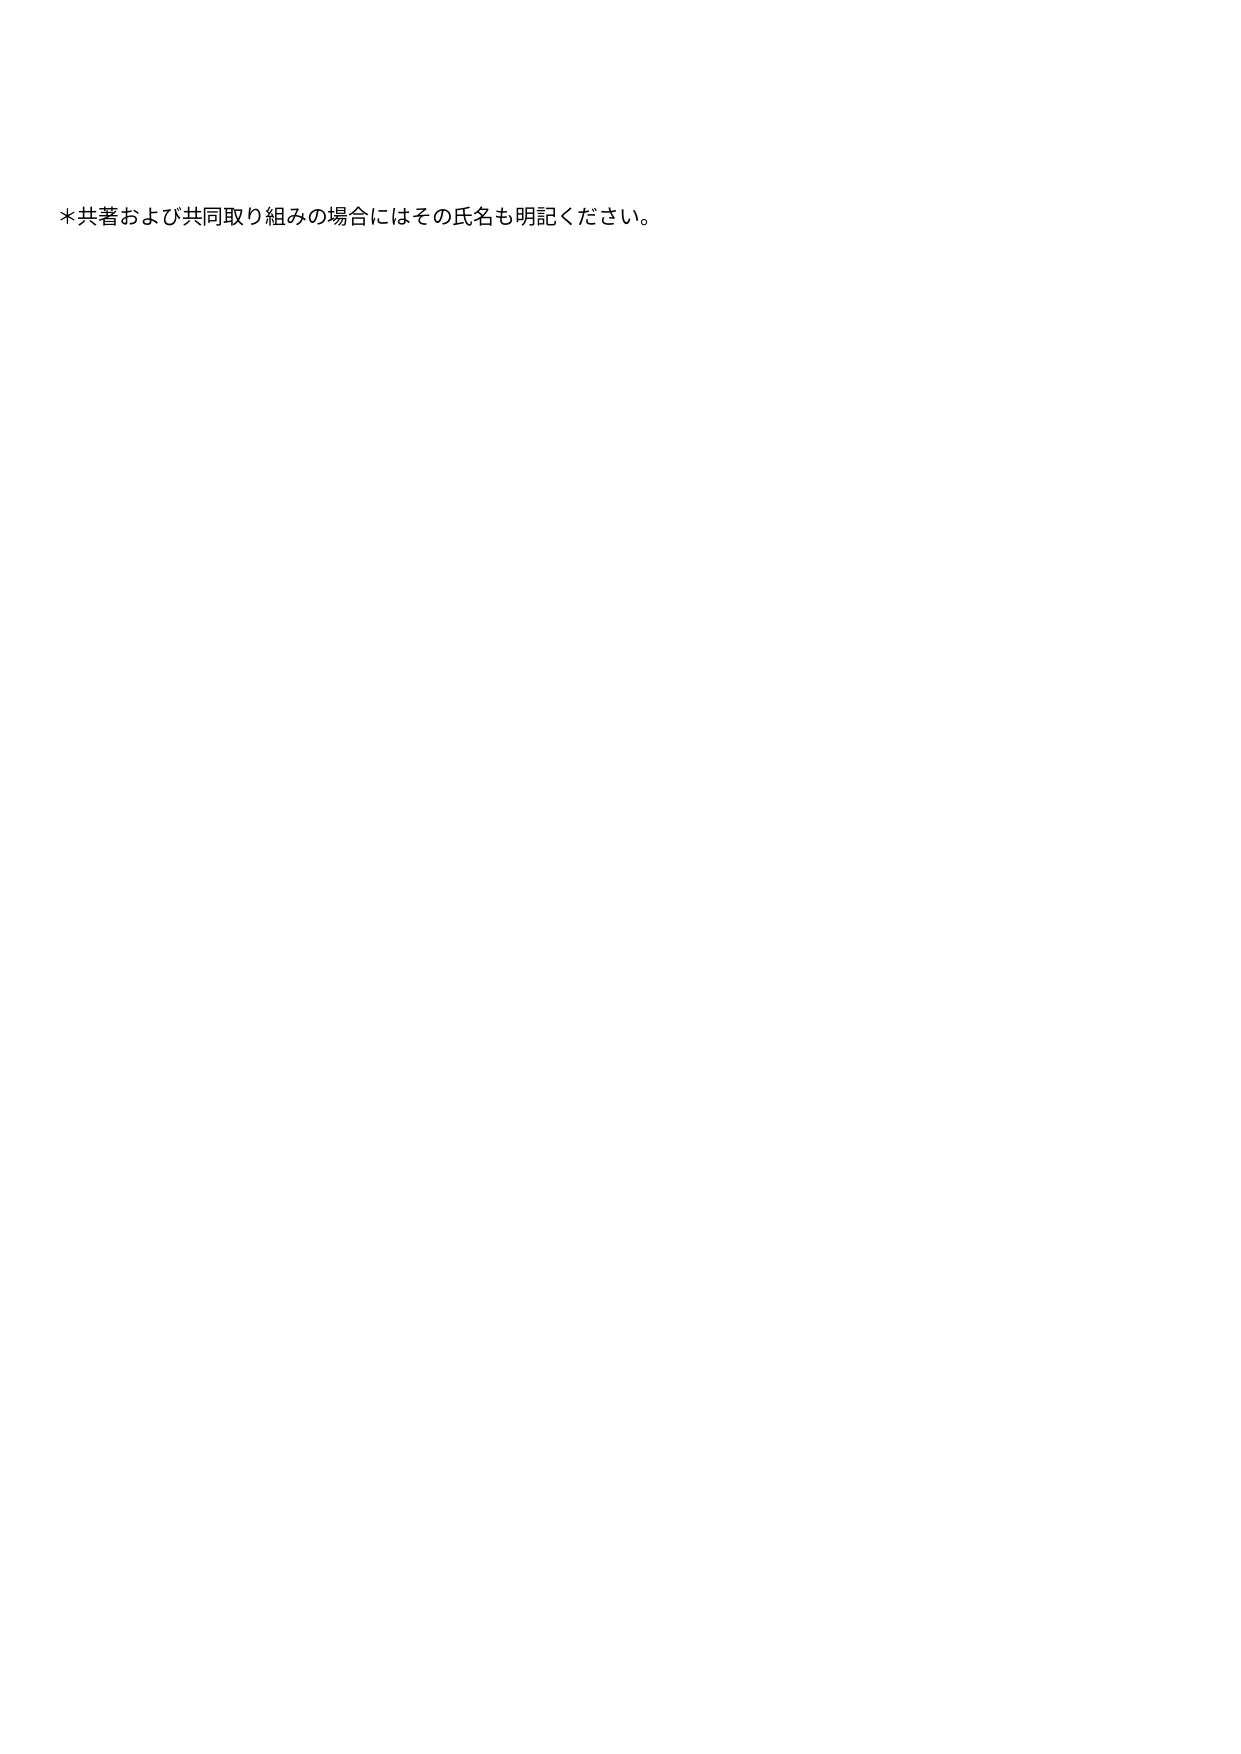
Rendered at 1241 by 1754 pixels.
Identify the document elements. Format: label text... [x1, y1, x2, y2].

text ＊共著および共同取り組みの場合にはその氏名も明記ください。 [57, 200, 1190, 230]
